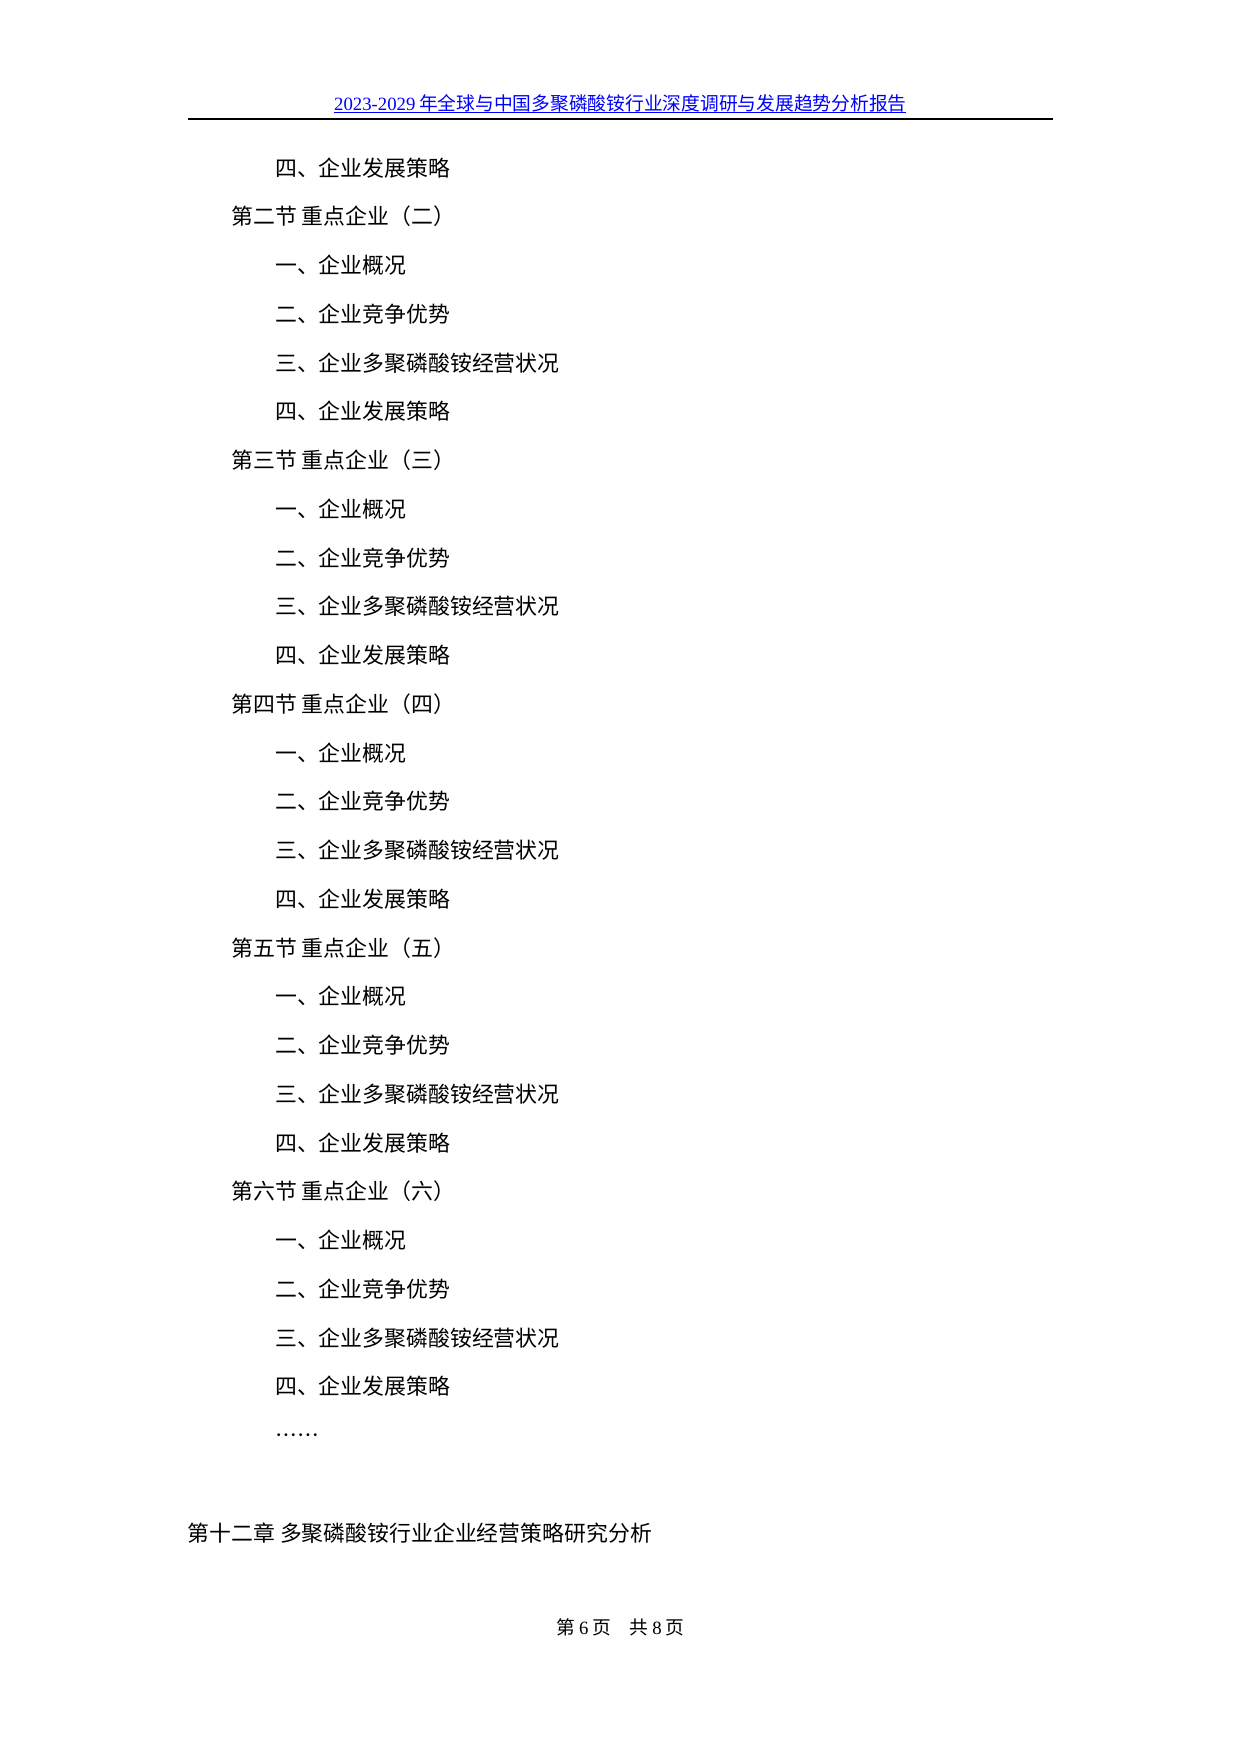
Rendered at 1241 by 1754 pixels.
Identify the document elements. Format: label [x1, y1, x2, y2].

text [187, 150, 1053, 1548]
